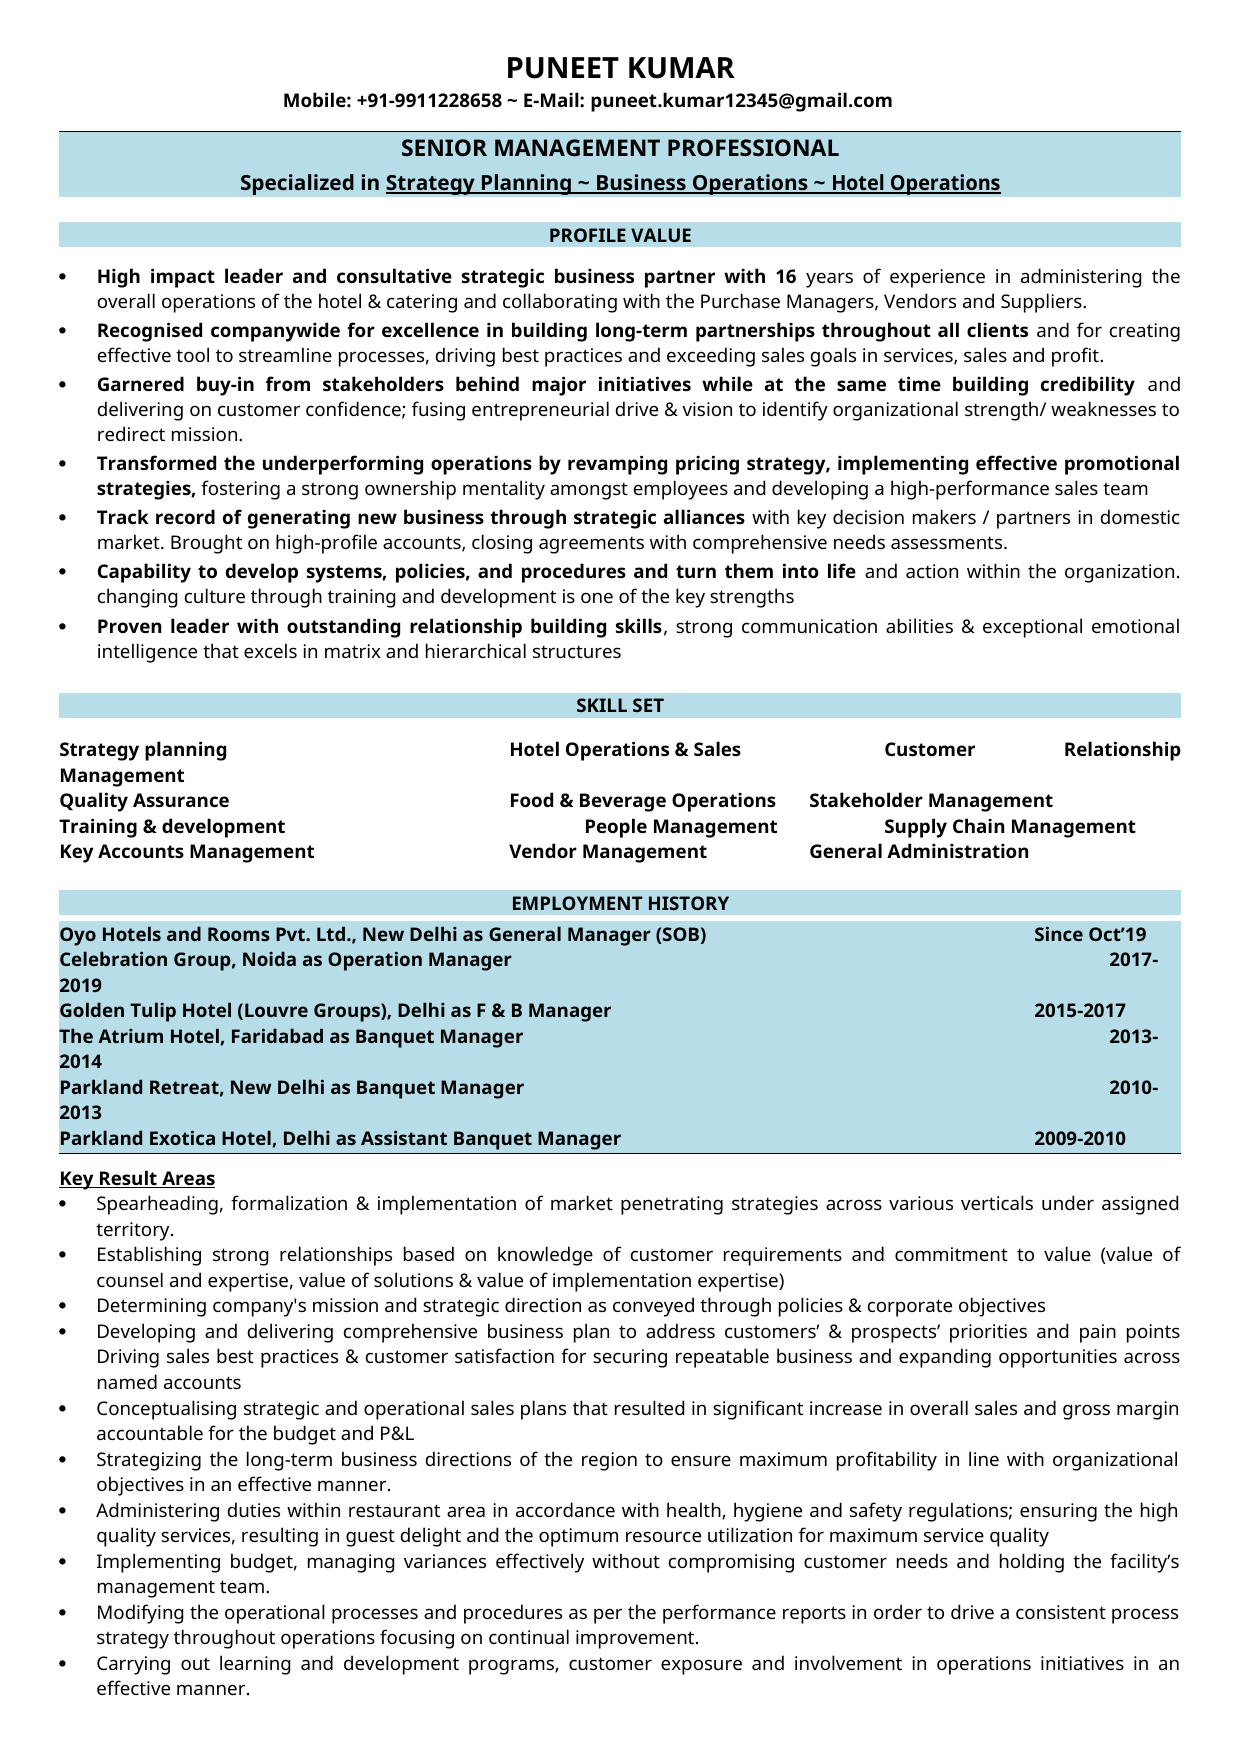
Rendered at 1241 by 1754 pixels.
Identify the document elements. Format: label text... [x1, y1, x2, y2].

list Carrying out learning and development programs, customer exposure and involvement in operations initiatives in an effective manner. [59, 1650, 1181, 1701]
text Oyo Hotels and Rooms Pvt. Ltd., New Delhi as General Manager (SOB) Since Oct’19 [59, 921, 1181, 947]
text PROFILE VALUE [59, 222, 1181, 247]
text Quality Assurance Food & Beverage Operations Stakeholder Management [59, 788, 1181, 813]
list Proven leader with outstanding relationship building skills, strong communication abilities & exceptional emotional intelligence that excels in matrix and hierarchical structures [59, 613, 1181, 663]
list Developing and delivering comprehensive business plan to address customers’ & prospects’ priorities and pain points Driving sales best practices & customer satisfaction for securing repeatable business and expanding opportunities across named accounts [59, 1318, 1181, 1395]
text PUNEET KUMAR [59, 47, 1181, 87]
text Golden Tulip Hotel (Louvre Groups), Delhi as F & B Manager 2015-2017 [59, 998, 1181, 1023]
text EMPLOYMENT HISTORY [59, 890, 1181, 915]
list Spearheading, formalization & implementation of market penetrating strategies across various verticals under assigned territory. [59, 1191, 1181, 1242]
text Parkland Retreat, New Delhi as Banquet Manager 2010-2013 [59, 1074, 1181, 1125]
list Administering duties within restaurant area in accordance with health, hygiene and safety regulations; ensuring the high quality services, resulting in guest delight and the optimum resource utilization for maximum service quality [59, 1497, 1181, 1548]
list High impact leader and consultative strategic business partner with 16 years of experience in administering the overall operations of the hotel & catering and collaborating with the Purchase Managers, Vendors and Suppliers. [59, 263, 1181, 313]
list Garnered buy-in from stakeholders behind major initiatives while at the same time building credibility and delivering on customer confidence; fusing entrepreneurial drive & vision to identify organizational strength/ weaknesses to redirect mission. [59, 371, 1181, 446]
list Recognised companywide for excellence in building long-term partnerships throughout all clients and for creating effective tool to streamline processes, driving best practices and exceeding sales goals in services, sales and profit. [59, 317, 1181, 367]
text Specialized in Strategy Planning ~ Business Operations ~ Hotel Operations [59, 168, 1181, 197]
text Mobile: +91-9911228658 ~ E-Mail: puneet.kumar12345@gmail.com [59, 87, 1181, 131]
text SENIOR MANAGEMENT PROFESSIONAL [59, 132, 1181, 163]
text Strategy planning Hotel Operations & Sales Customer Relationship Management [59, 737, 1181, 788]
list Determining company's mission and strategic direction as conveyed through policies & corporate objectives [59, 1293, 1181, 1318]
list Conceptualising strategic and operational sales plans that resulted in significant increase in overall sales and gross margin accountable for the budget and P&L [59, 1395, 1181, 1446]
list Transformed the underperforming operations by revamping pricing strategy, implementing effective promotional strategies, fostering a strong ownership mentality amongst employees and developing a high-performance sales team [59, 451, 1181, 501]
text Key Accounts Management Vendor Management General Administration [59, 839, 1181, 864]
text Key Result Areas [59, 1165, 1181, 1191]
list Strategizing the long-term business directions of the region to ensure maximum profitability in line with organizational objectives in an effective manner. [59, 1446, 1181, 1497]
list Modifying the operational processes and procedures as per the performance reports in order to drive a consistent process strategy throughout operations focusing on continual improvement. [59, 1599, 1181, 1650]
text SKILL SET [59, 693, 1181, 718]
list Implementing budget, managing variances effectively without compromising customer needs and holding the facility’s management team. [59, 1548, 1181, 1599]
list Track record of generating new business through strategic alliances with key decision makers / partners in domestic market. Brought on high-profile accounts, closing agreements with comprehensive needs assessments. [59, 505, 1181, 555]
text Parkland Exotica Hotel, Delhi as Assistant Banquet Manager 2009-2010 [59, 1125, 1181, 1153]
list Capability to develop systems, policies, and procedures and turn them into life and action within the organization. changing culture through training and development is one of the key strengths [59, 559, 1181, 609]
text The Atrium Hotel, Faridabad as Banquet Manager 2013-2014 [59, 1023, 1181, 1074]
text Training & development People Management Supply Chain Management [59, 813, 1181, 839]
text Celebration Group, Noida as Operation Manager 2017-2019 [59, 947, 1181, 998]
list Establishing strong relationships based on knowledge of customer requirements and commitment to value (value of counsel and expertise, value of solutions & value of implementation expertise) [59, 1242, 1181, 1293]
